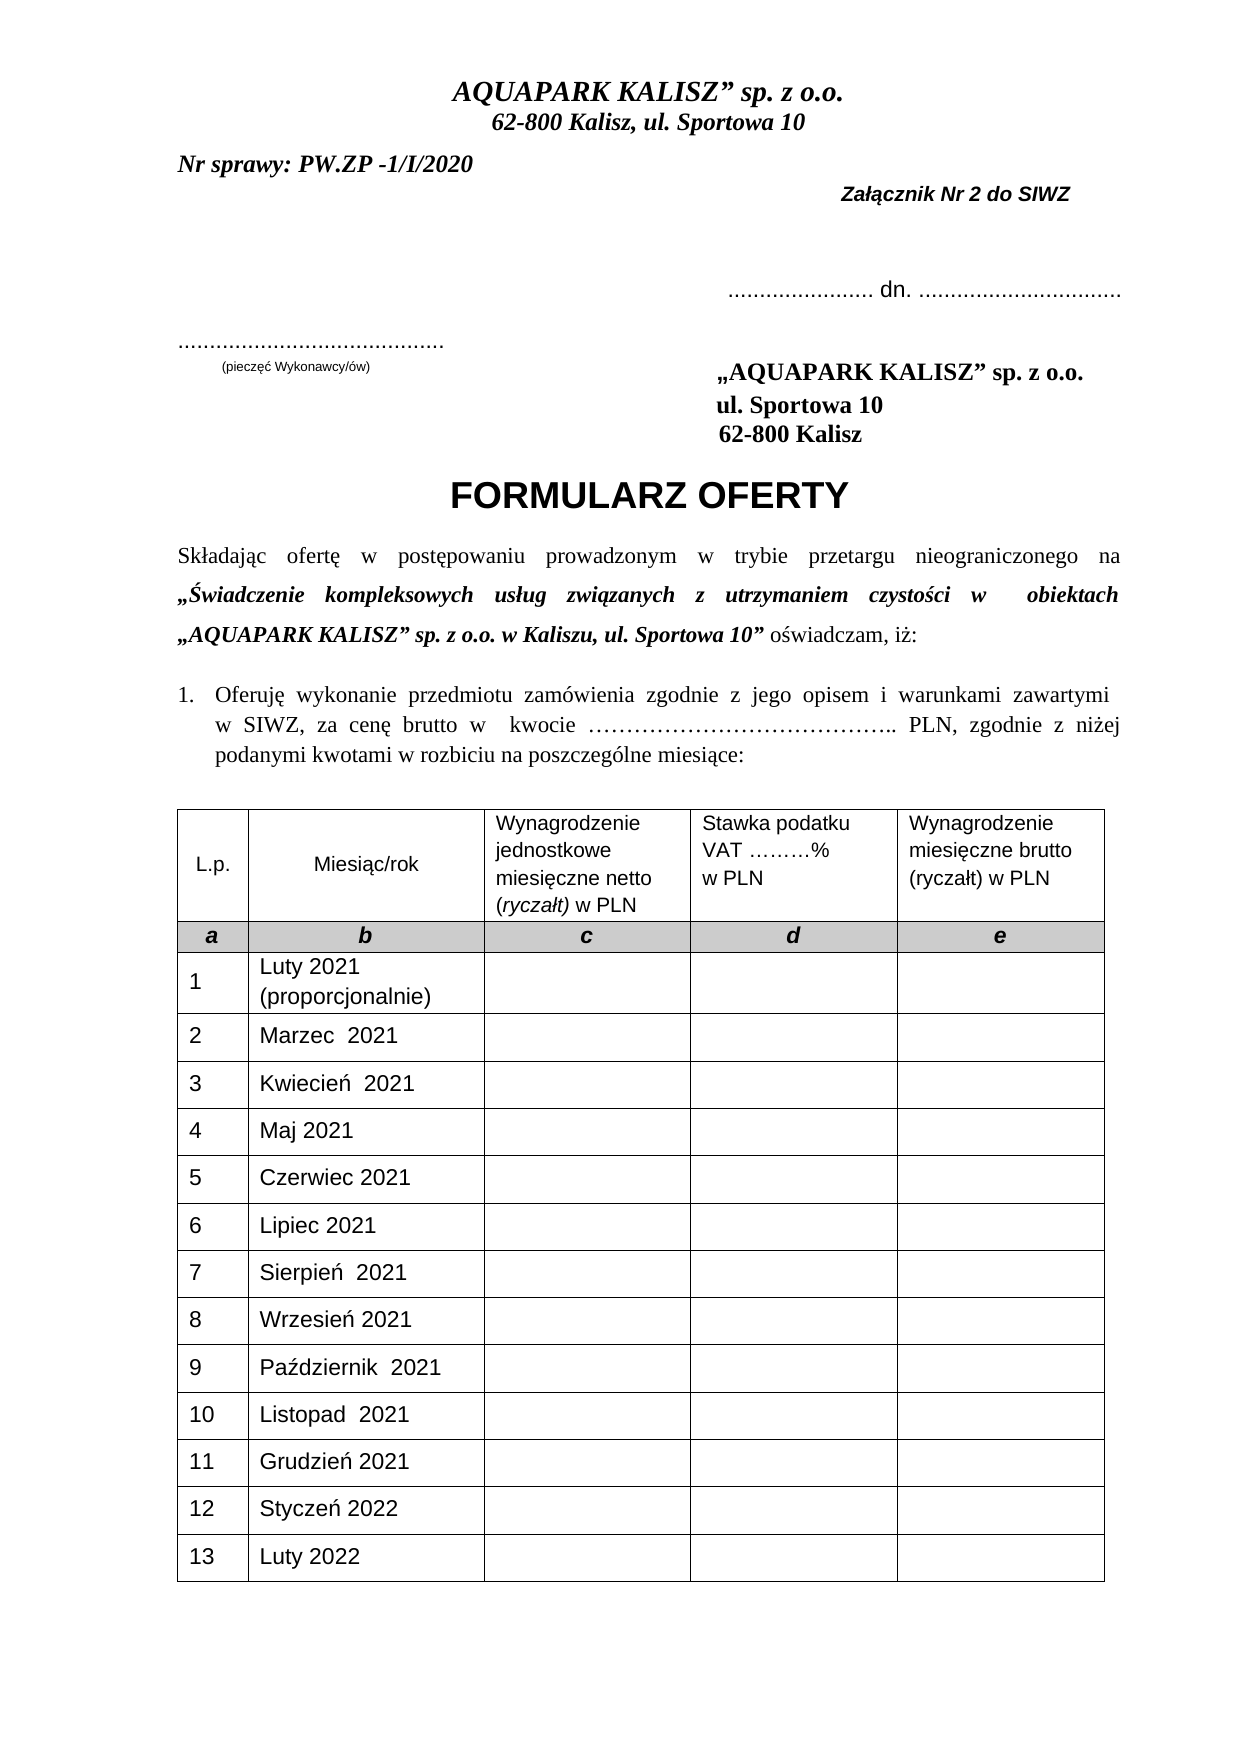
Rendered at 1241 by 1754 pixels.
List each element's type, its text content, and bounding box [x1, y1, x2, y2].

table_cell [898, 1535, 1104, 1581]
table_cell 2 [178, 1014, 248, 1061]
table_cell [485, 1345, 690, 1392]
table_cell [898, 953, 1104, 1013]
table_cell a [178, 922, 248, 952]
table_cell 7 [178, 1251, 248, 1297]
table_cell Kwiecień 2021 [249, 1062, 484, 1108]
table_header Wynagrodzenie miesięczne brutto (ryczałt) w PLN [898, 810, 1104, 921]
table_cell [898, 1298, 1104, 1344]
table_cell [485, 1535, 690, 1581]
table_cell 9 [178, 1345, 248, 1392]
table_cell d [691, 922, 897, 952]
table_cell 4 [178, 1109, 248, 1155]
table_cell Grudzień 2021 [249, 1440, 484, 1486]
table_cell Luty 2021 (proporcjonalnie) [249, 953, 484, 1013]
table_cell [485, 1156, 690, 1202]
table_cell b [249, 922, 484, 952]
table_cell Maj 2021 [249, 1109, 484, 1155]
text (pieczęć Wykonawcy/ów) „AQUAPARK KALISZ” sp. z o.o. [183, 357, 1122, 386]
table_cell [691, 1204, 897, 1250]
table_cell [691, 1062, 897, 1108]
table_cell [485, 1393, 690, 1439]
table_cell [485, 1298, 690, 1344]
table_cell [485, 1109, 690, 1155]
subtitle FORMULARZ OFERTY [177, 474, 1122, 517]
table_cell [898, 1345, 1104, 1392]
text Załącznik Nr 2 do SIWZ [177, 182, 1122, 206]
text ....................... dn. ................................ [177, 276, 1122, 302]
table_cell Luty 2022 [249, 1535, 484, 1581]
table_cell Sierpień 2021 [249, 1251, 484, 1297]
table_cell 5 [178, 1156, 248, 1202]
table_cell [691, 1487, 897, 1533]
table_header Wynagrodzenie jednostkowe miesięczne netto (ryczałt) w PLN [485, 810, 690, 921]
table_header Stawka podatku VAT ………% w PLN [691, 810, 897, 921]
table_cell [898, 1014, 1104, 1061]
table_cell [691, 1535, 897, 1581]
table_cell [691, 1014, 897, 1061]
table_cell [691, 1345, 897, 1392]
table_cell Czerwiec 2021 [249, 1156, 484, 1202]
table_cell Styczeń 2022 [249, 1487, 484, 1533]
text ul. Sportowa 10 [177, 390, 1122, 419]
table_header L.p. [178, 810, 248, 921]
table_cell [485, 1062, 690, 1108]
table_cell [898, 1251, 1104, 1297]
table_cell [691, 1251, 897, 1297]
table_cell [485, 1440, 690, 1486]
table_cell 11 [178, 1440, 248, 1486]
table_cell [898, 1487, 1104, 1533]
text .......................................... [177, 327, 1122, 353]
table_cell [898, 1440, 1104, 1486]
table_cell [485, 953, 690, 1013]
table_header Miesiąc/rok [249, 810, 484, 921]
table_cell [691, 1440, 897, 1486]
table_cell [898, 1109, 1104, 1155]
table_cell 12 [178, 1487, 248, 1533]
table_cell [485, 1014, 690, 1061]
table_cell [691, 1393, 897, 1439]
table_cell 6 [178, 1204, 248, 1250]
table_cell 8 [178, 1298, 248, 1344]
text Składając ofertę w postępowaniu prowadzonym w trybie przetargu nieograniczonego na „Świadczenie kompleksowych usług związanych z utrzymaniem czystości w obiektach „AQUAPARK KALISZ” sp. z o.o. w Kaliszu, ul. Sportowa 10” oświadczam, iż: [177, 542, 1122, 647]
table_cell Listopad 2021 [249, 1393, 484, 1439]
table_cell 3 [178, 1062, 248, 1108]
table_cell 1 [178, 953, 248, 1013]
table_cell [485, 1204, 690, 1250]
table_cell [898, 1062, 1104, 1108]
table_cell Wrzesień 2021 [249, 1298, 484, 1344]
table_cell [485, 1251, 690, 1297]
table_cell Październik 2021 [249, 1345, 484, 1392]
list Oferuję wykonanie przedmiotu zamówienia zgodnie z jego opisem i warunkami zawartymi w SIWZ, za cenę brutto w kwocie ………………………………….. PLN, zgodnie z niżej podanymi kwotami w rozbiciu na poszczególne miesiące: [177, 681, 1122, 768]
table_cell Marzec 2021 [249, 1014, 484, 1061]
table_cell [485, 1487, 690, 1533]
table_cell [691, 953, 897, 1013]
table_cell [691, 1156, 897, 1202]
text 62-800 Kalisz [177, 419, 1122, 447]
table_cell Lipiec 2021 [249, 1204, 484, 1250]
table_cell 13 [178, 1535, 248, 1581]
table_cell [691, 1109, 897, 1155]
table_cell [898, 1204, 1104, 1250]
table_cell e [898, 922, 1104, 952]
table_cell [691, 1298, 897, 1344]
table_cell 10 [178, 1393, 248, 1439]
table_cell [898, 1156, 1104, 1202]
table_cell [898, 1393, 1104, 1439]
table_cell c [485, 922, 690, 952]
